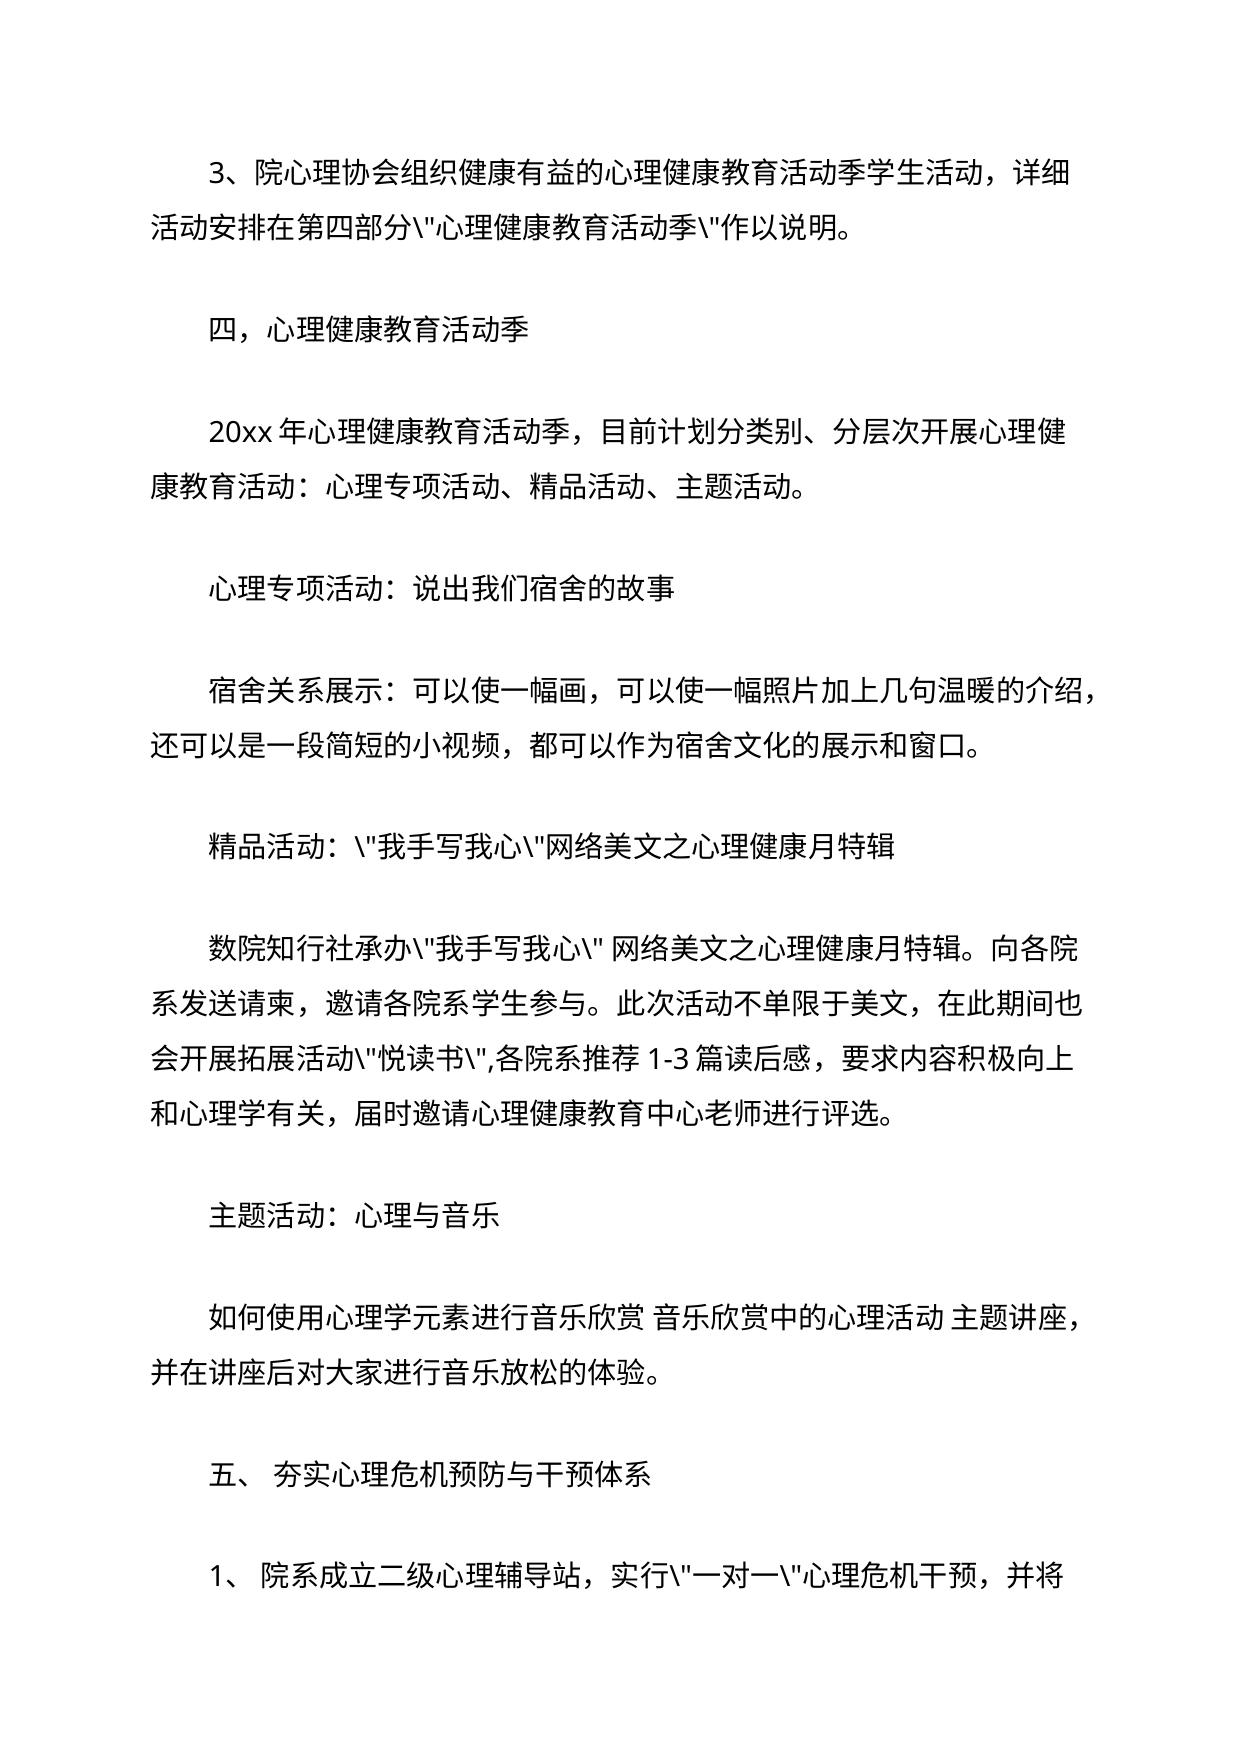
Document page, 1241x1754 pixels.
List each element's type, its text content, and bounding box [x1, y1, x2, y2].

text 精品活动：\"我手写我心\"网络美文之心理健康月特辑 [150, 824, 1090, 866]
text 宿舍关系展示：可以使一幅画，可以使一幅照片加上几句温暖的介绍，还可以是一段简短的小视频，都可以作为宿舍文化的展示和窗口。 [150, 667, 1090, 764]
text 数院知行社承办\"我手写我心\" 网络美文之心理健康月特辑。向各院系发送请柬，邀请各院系学生参与。此次活动不单限于美文，在此期间也会开展拓展活动\"悦读书\",各院系推荐1-3篇读后感，要求内容积极向上和心理学有关，届时邀请心理健康教育中心老师进行评选。 [150, 926, 1090, 1133]
text 20xx年心理健康教育活动季，目前计划分类别、分层次开展心理健康教育活动：心理专项活动、精品活动、主题活动。 [150, 409, 1090, 506]
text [150, 1553, 1090, 1595]
text 五、 夯实心理危机预防与干预体系 [150, 1451, 1090, 1493]
text 主题活动：心理与音乐 [150, 1193, 1090, 1235]
text 如何使用心理学元素进行音乐欣赏 音乐欣赏中的心理活动 主题讲座，并在讲座后对大家进行音乐放松的体验。 [150, 1294, 1090, 1392]
text 3、院心理协会组织健康有益的心理健康教育活动季学生活动，详细活动安排在第四部分\"心理健康教育活动季\"作以说明。 [150, 150, 1090, 247]
text 四，心理健康教育活动季 [150, 307, 1090, 349]
text 心理专项活动：说出我们宿舍的故事 [150, 566, 1090, 608]
